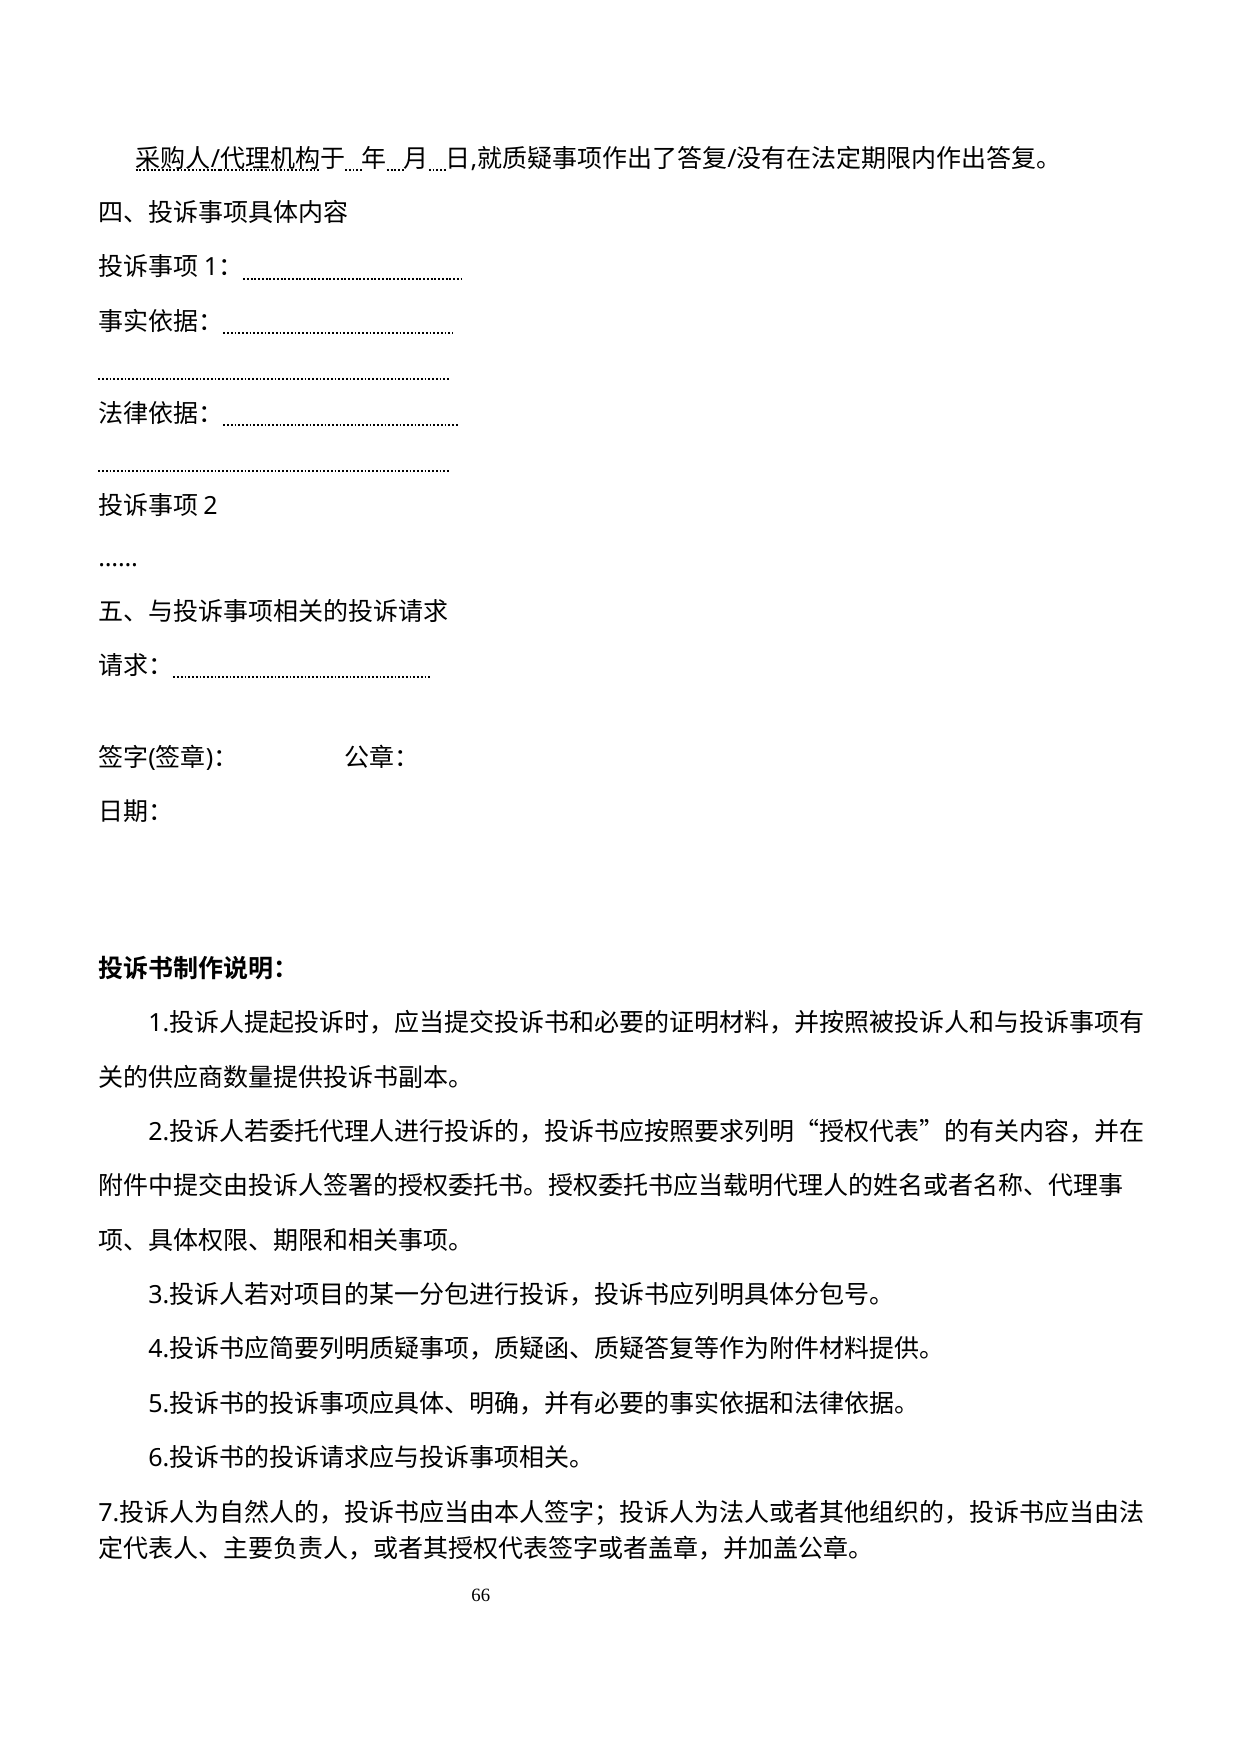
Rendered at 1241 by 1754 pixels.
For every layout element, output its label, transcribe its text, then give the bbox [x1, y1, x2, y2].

text 五、与投诉事项相关的投诉请求 [98, 591, 1144, 627]
text 日期： [98, 792, 1144, 828]
text 1.投诉人提起投诉时，应当提交投诉书和必要的证明材料，并按照被投诉人和与投诉事项有关的供应商数量提供投诉书副本。 [98, 1003, 1144, 1093]
text 6.投诉书的投诉请求应与投诉事项相关。 [98, 1438, 1144, 1474]
text 签字(签章)： 公章： [98, 737, 1144, 774]
text 3.投诉人若对项目的某一分包进行投诉，投诉书应列明具体分包号。 [98, 1274, 1144, 1311]
text 4.投诉书应简要列明质疑事项，质疑函、质疑答复等作为附件材料提供。 [98, 1329, 1144, 1365]
text 四、投诉事项具体内容 [98, 192, 1144, 229]
text 法律依据： [98, 393, 1144, 429]
text 7.投诉人为自然人的，投诉书应当由本人签字；投诉人为法人或者其他组织的，投诉书应当由法定代表人、主要负责人，或者其授权代表签字或者盖章，并加盖公章。 [98, 1492, 1144, 1564]
text 请求： [98, 645, 1144, 682]
text 投诉事项2 [98, 486, 1144, 522]
text 投诉书制作说明： [98, 948, 1144, 984]
text 采购人/代理机构于 年 月 日,就质疑事项作出了答复/没有在法定期限内作出答复。 [98, 138, 1144, 174]
text …… [98, 540, 1144, 574]
text 投诉事项 1： [98, 247, 1144, 283]
text 2.投诉人若委托代理人进行投诉的，投诉书应按照要求列明“授权代表”的有关内容，并在附件中提交由投诉人签署的授权委托书。授权委托书应当载明代理人的姓名或者名称、代理事项、具体权限、期限和相关事项。 [98, 1111, 1144, 1256]
text 5.投诉书的投诉事项应具体、明确，并有必要的事实依据和法律依据。 [98, 1383, 1144, 1419]
text 事实依据： [98, 301, 1144, 337]
